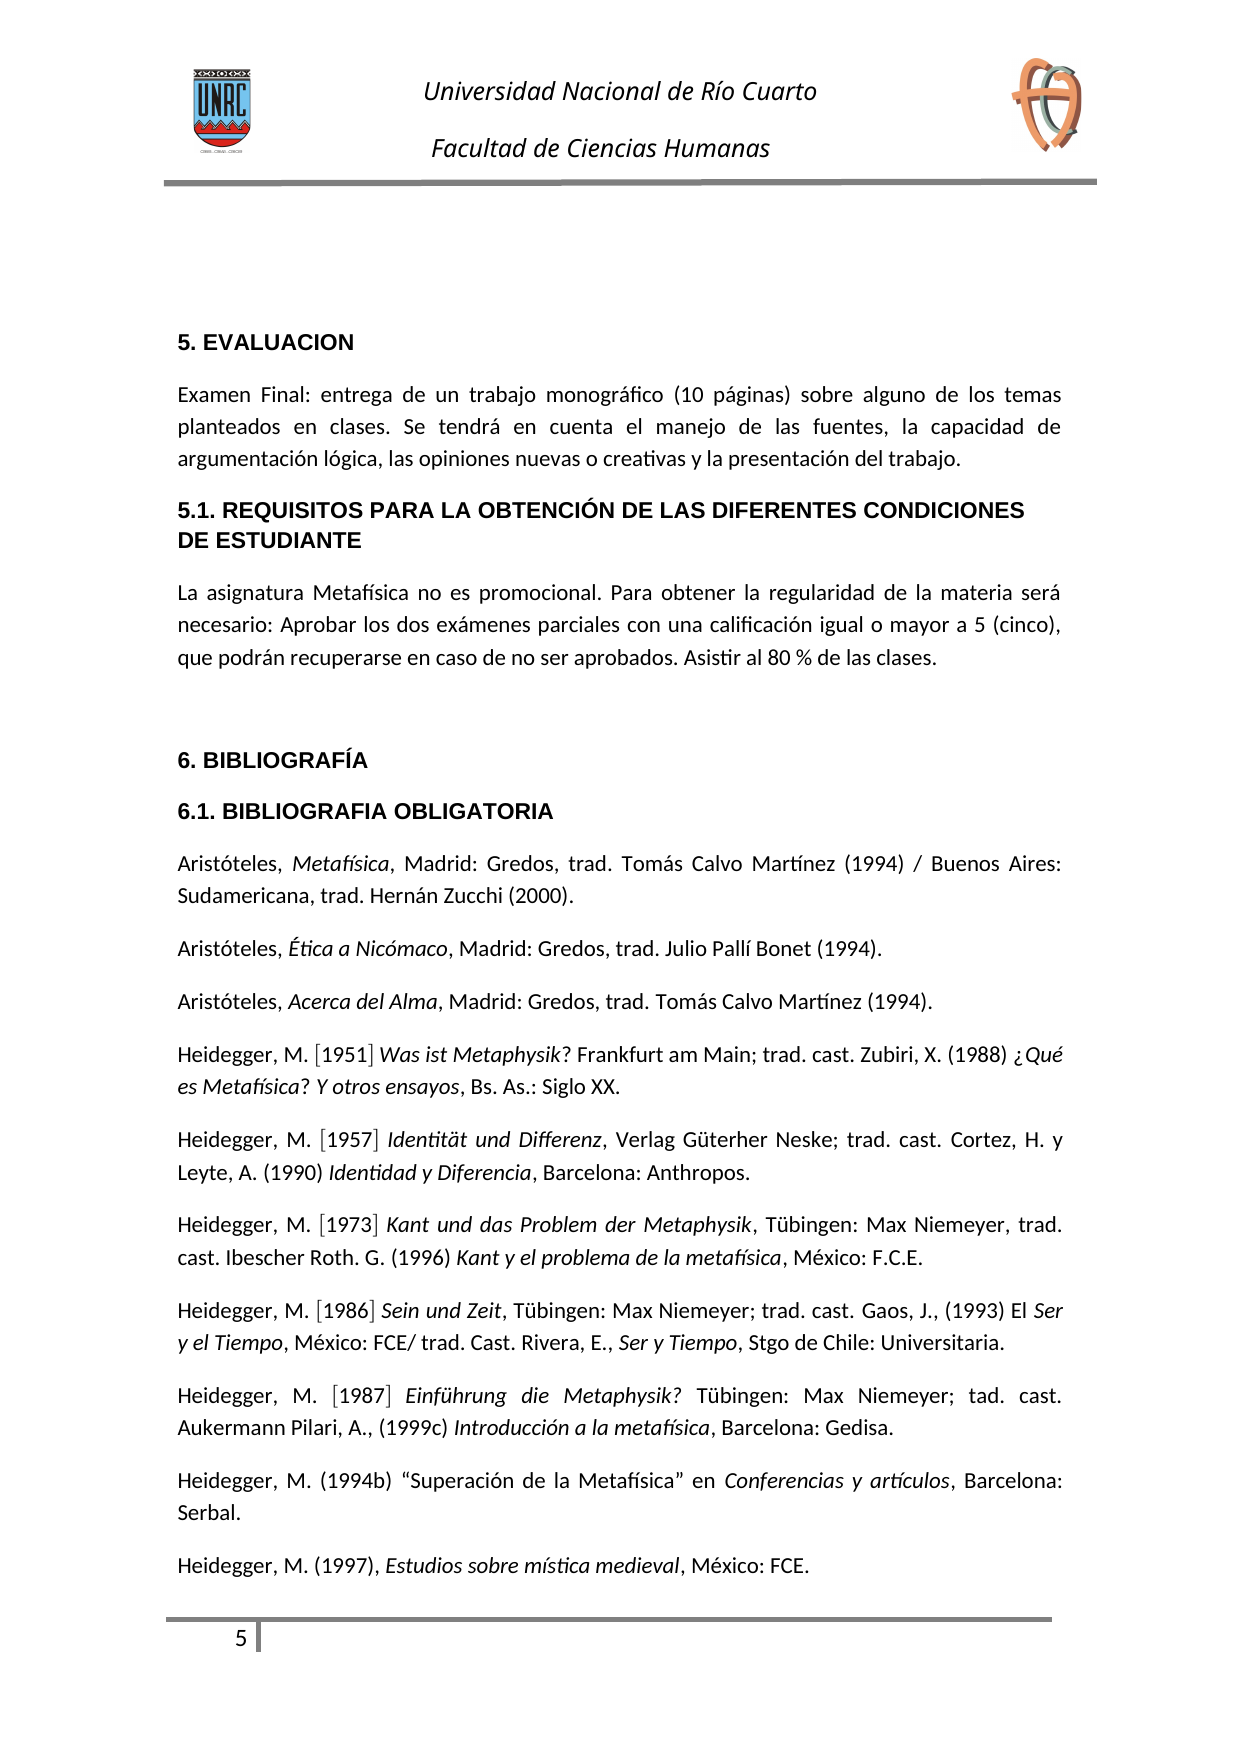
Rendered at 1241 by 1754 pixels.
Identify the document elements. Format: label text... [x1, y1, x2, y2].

text Heidegger, M. 1957 Identität und Differenz, Verlag Güterher Neske; trad. cast. Cortez, H. y Leyte, A. (1990) Identidad y Diferencia, Barcelona: Anthropos. [177, 1125, 1063, 1186]
text 5.1. REQUISITOS PARA LAS DIFERENTES CONDICIONES DE ESTUDIANTE [177, 497, 1063, 554]
text Aristóteles, Acerca del Alma, Madrid: Gredos, trad. Tomás Calvo Martínez (1994). [177, 987, 1063, 1015]
text Examen Final: entrega de un trabajo monográfico (10 páginas) sobre alguno de los temas planteados en clases. Se tendrá en cuenta el manejo de las fuentes, la capacidad de argumentación lógica, las opiniones nuevas o creativas y la presentación del trabajo. [177, 380, 1063, 472]
text Aristóteles, Metafísica, Madrid: Gredos, trad. Tomás Calvo Martínez (1994) / Buenos Aires: Sudamericana, trad. Hernán Zucchi (2000). [177, 849, 1063, 909]
text Heidegger, M. (1997), Estudios sobre mística medieval, México: FCE. [177, 1551, 1063, 1579]
picture [1011, 58, 1082, 152]
text Heidegger, M. 1973 Kant und das Problem der Metaphysik, Tübingen: Max Niemeyer, trad. cast. Ibescher Roth. G. (1996) Kant y el problema de la metafísica, México: F.C.E. [177, 1211, 1063, 1271]
text La asignatura Metafísica no es promocional. Para obtener la regularidad de la materia será necesario: Aprobar los dos exámenes parciales con una calificación igual o mayor a 5 (cinco), que podrán recuperarse en caso de no ser aprobados. Asistir al 80 % de las clases. [177, 578, 1063, 671]
text 6. BIBLIOGRAFÍA [177, 747, 1063, 773]
text Heidegger, M. 1951 Was ist Metaphysik? Frankfurt am Main; trad. cast. Zubiri, X. (1988) ¿Qué es Metafísica? Y otros ensayos, Bs. As.: Siglo XX. [177, 1040, 1063, 1100]
text Aristóteles, Ética a Nicómaco, Madrid: Gredos, trad. Julio Pallí Bonet (1994). [177, 934, 1063, 962]
picture [193, 69, 251, 153]
text 6.1. BIBLIOGRAFIA OBLIGATORIA [177, 798, 1063, 824]
text Heidegger, M. 1987 Einführung die Metaphysik? Tübingen: Max Niemeyer; tad. cast. Aukermann Pilari, A., (1999c) Introducción a la metafísica, Barcelona: Gedisa. [177, 1381, 1063, 1441]
text Heidegger, M. 1986 Sein und Zeit, Tübingen: Max Niemeyer; trad. cast. Gaos, J., (1993) El Ser y el Tiempo, México: FCE/ trad. Cast. Rivera, E., Ser y Tiempo, Stgo de Chile: Universitaria. [177, 1296, 1063, 1356]
text 5. EVALUACION [177, 329, 1063, 355]
text Heidegger, M. (1994b) “Superación de ” en Conferencias y artículos, Barcelona: Serbal. [177, 1466, 1063, 1526]
